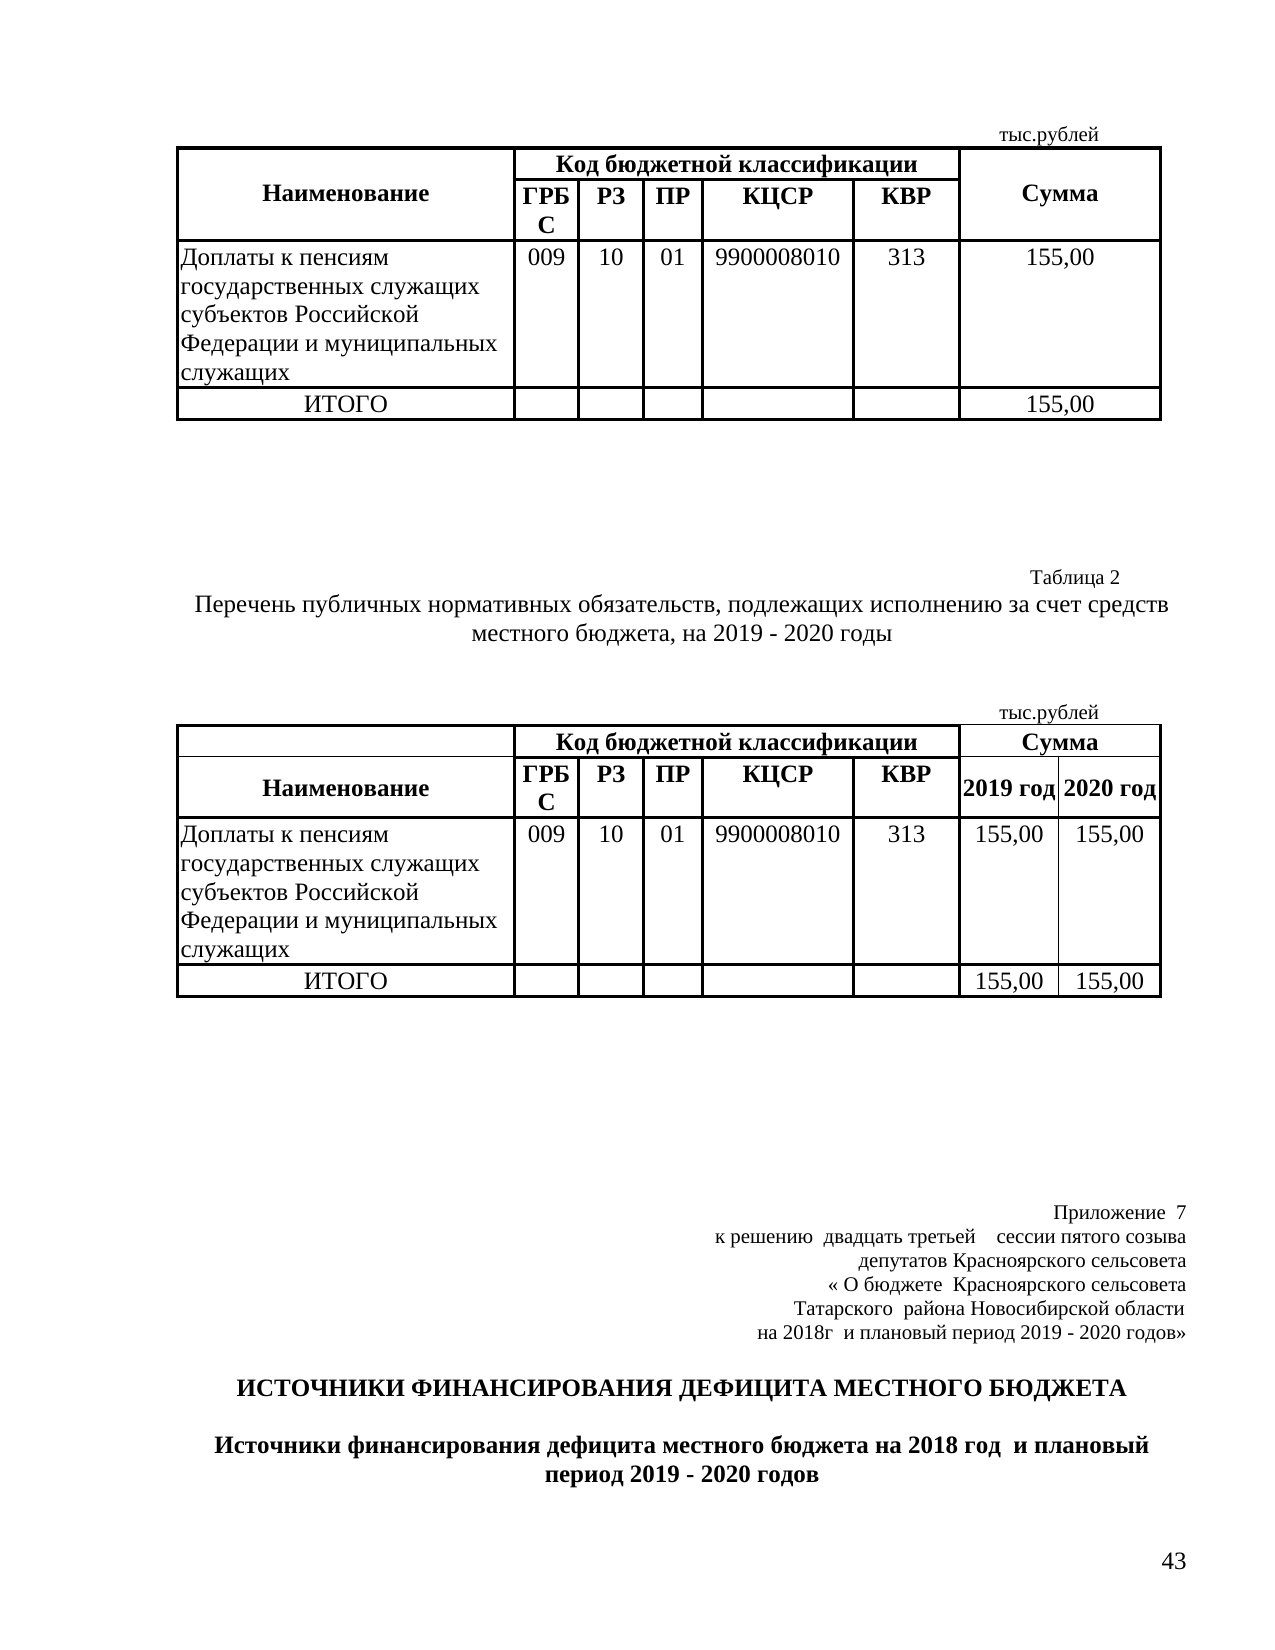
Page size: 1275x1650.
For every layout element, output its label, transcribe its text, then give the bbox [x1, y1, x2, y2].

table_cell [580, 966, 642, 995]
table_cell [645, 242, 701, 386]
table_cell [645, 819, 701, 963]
text Таблица 2 [177, 565, 1186, 589]
text ИСТОЧНИКИ ФИНАНСИРОВАНИЯ ДЕФИЦИТА МЕСТНОГО БЮДЖЕТА [177, 1373, 1186, 1402]
text тыс.рублей [177, 122, 1186, 146]
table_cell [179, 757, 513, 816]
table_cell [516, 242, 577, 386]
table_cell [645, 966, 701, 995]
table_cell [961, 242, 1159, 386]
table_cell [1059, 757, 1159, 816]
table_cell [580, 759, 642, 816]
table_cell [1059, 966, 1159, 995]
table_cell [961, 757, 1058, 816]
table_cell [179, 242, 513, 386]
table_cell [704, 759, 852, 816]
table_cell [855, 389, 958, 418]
text Приложение 7 [177, 1200, 1186, 1224]
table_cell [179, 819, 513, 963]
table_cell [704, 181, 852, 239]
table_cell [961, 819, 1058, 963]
text Источники финансирования дефицита местного бюджета на 2018 год и плановый период 2019 - 2020 годов [177, 1431, 1186, 1488]
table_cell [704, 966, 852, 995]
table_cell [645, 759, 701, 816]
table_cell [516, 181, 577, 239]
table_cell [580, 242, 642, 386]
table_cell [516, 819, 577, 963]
text Перечень публичных нормативных обязательств, подлежащих исполнению за счет средств местного бюджета, на 2019 - 2020 годы [177, 589, 1186, 647]
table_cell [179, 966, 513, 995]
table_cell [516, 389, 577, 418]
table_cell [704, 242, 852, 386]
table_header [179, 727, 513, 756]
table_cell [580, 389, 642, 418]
text на 2018г и плановый период 2019 - 2020 годов» [177, 1320, 1186, 1344]
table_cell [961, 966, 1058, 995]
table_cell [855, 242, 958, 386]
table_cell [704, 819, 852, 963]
text « О бюджете Красноярского сельсовета [177, 1272, 1186, 1296]
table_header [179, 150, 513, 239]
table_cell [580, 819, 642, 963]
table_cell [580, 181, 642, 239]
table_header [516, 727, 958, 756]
text депутатов Красноярского сельсовета [177, 1248, 1186, 1272]
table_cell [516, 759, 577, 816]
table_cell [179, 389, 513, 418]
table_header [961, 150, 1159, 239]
text тыс.рублей [177, 699, 1186, 724]
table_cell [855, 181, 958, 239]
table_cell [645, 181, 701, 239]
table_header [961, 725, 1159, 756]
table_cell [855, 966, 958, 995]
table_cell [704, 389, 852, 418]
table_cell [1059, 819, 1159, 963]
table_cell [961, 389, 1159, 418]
text Татарского района Новосибирской области [177, 1296, 1186, 1320]
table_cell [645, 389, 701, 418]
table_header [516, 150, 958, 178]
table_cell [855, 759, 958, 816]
text к решению двадцать третьей сессии пятого созыва [177, 1224, 1186, 1248]
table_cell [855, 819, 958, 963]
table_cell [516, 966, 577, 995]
